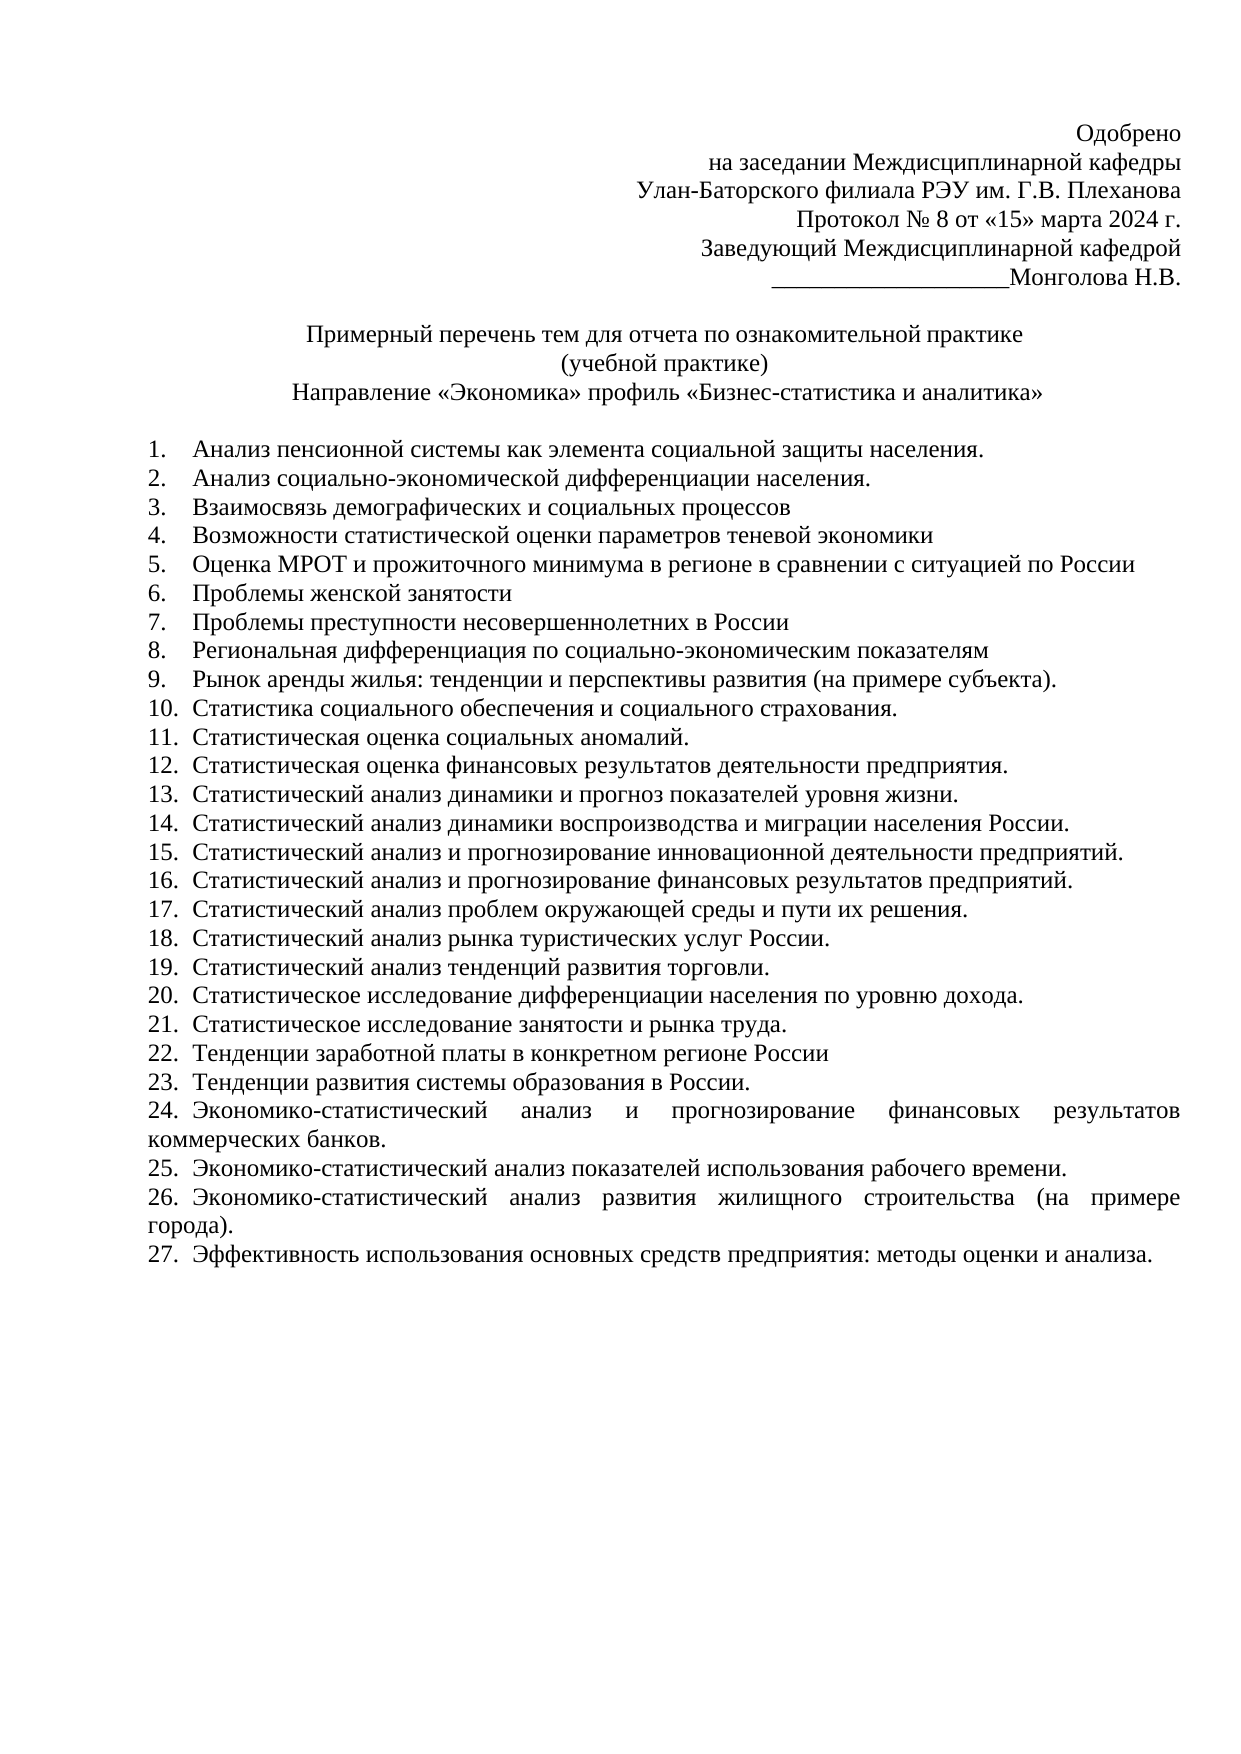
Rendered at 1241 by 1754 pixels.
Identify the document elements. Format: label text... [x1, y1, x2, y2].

list Статистика социального обеспечения и социального страхования. [148, 693, 1181, 722]
text ___________________Монголова Н.В. [148, 262, 1181, 291]
text на заседании Междисциплинарной кафедры [148, 147, 1181, 176]
text Заведующий Междисциплинарной кафедрой [148, 233, 1181, 262]
list Статистический анализ динамики воспроизводства и миграции населения России. [148, 808, 1181, 837]
list Проблемы преступности несовершеннолетних в России [148, 607, 1181, 636]
list Экономико-статистический анализ показателей использования рабочего времени. [148, 1153, 1181, 1182]
list Тенденции заработной платы в конкретном регионе России [148, 1038, 1181, 1067]
list Экономико-статистический анализ развития жилищного строительства (на примере города). [148, 1182, 1181, 1239]
list Статистическая оценка финансовых результатов деятельности предприятия. [148, 751, 1181, 779]
list Статистический анализ рынка туристических услуг России. [148, 923, 1181, 952]
list Статистический анализ проблем окружающей среды и пути их решения. [148, 894, 1181, 923]
list Рынок аренды жилья: тенденции и перспективы развития (на примере субъекта). [148, 664, 1181, 693]
list Оценка МРОТ и прожиточного минимума в регионе в сравнении с ситуацией по России [148, 549, 1181, 578]
list Региональная дифференциация по социально-экономическим показателям [148, 636, 1181, 664]
list Тенденции развития системы образования в России. [148, 1067, 1181, 1096]
list Анализ пенсионной системы как элемента социальной защиты населения. [148, 434, 1181, 463]
list Статистическое исследование занятости и рынка труда. [148, 1009, 1181, 1038]
text Одобрено [148, 118, 1181, 147]
list Статистический анализ тенденций развития торговли. [148, 952, 1181, 981]
list Статистическая оценка социальных аномалий. [148, 722, 1181, 751]
list Статистический анализ динамики и прогноз показателей уровня жизни. [148, 779, 1181, 808]
text Улан-Баторского филиала РЭУ им. Г.В. Плеханова [148, 176, 1181, 204]
list Статистический анализ и прогнозирование инновационной деятельности предприятий. [148, 837, 1181, 866]
list Анализ социально-экономической дифференциации населения. [148, 463, 1181, 492]
text Протокол № 8 от «15» марта 2024 г. [148, 204, 1181, 233]
list Эффективность использования основных средств предприятия: методы оценки и анализа. [148, 1239, 1181, 1268]
list Взаимосвязь демографических и социальных процессов [148, 492, 1181, 521]
list Экономико-статистический анализ и прогнозирование финансовых результатов коммерческих банков. [148, 1096, 1181, 1153]
list Статистический анализ и прогнозирование финансовых результатов предприятий. [148, 866, 1181, 894]
list Статистическое исследование дифференциации населения по уровню дохода. [148, 981, 1181, 1009]
text Примерный перечень тем для отчета по ознакомительной практике [148, 319, 1181, 348]
list Возможности статистической оценки параметров теневой экономики [148, 521, 1181, 549]
text Направление «Экономика» профиль «Бизнес-статистика и аналитика» [148, 377, 1181, 406]
list Проблемы женской занятости [148, 578, 1181, 607]
text (учебной практике) [148, 348, 1181, 377]
